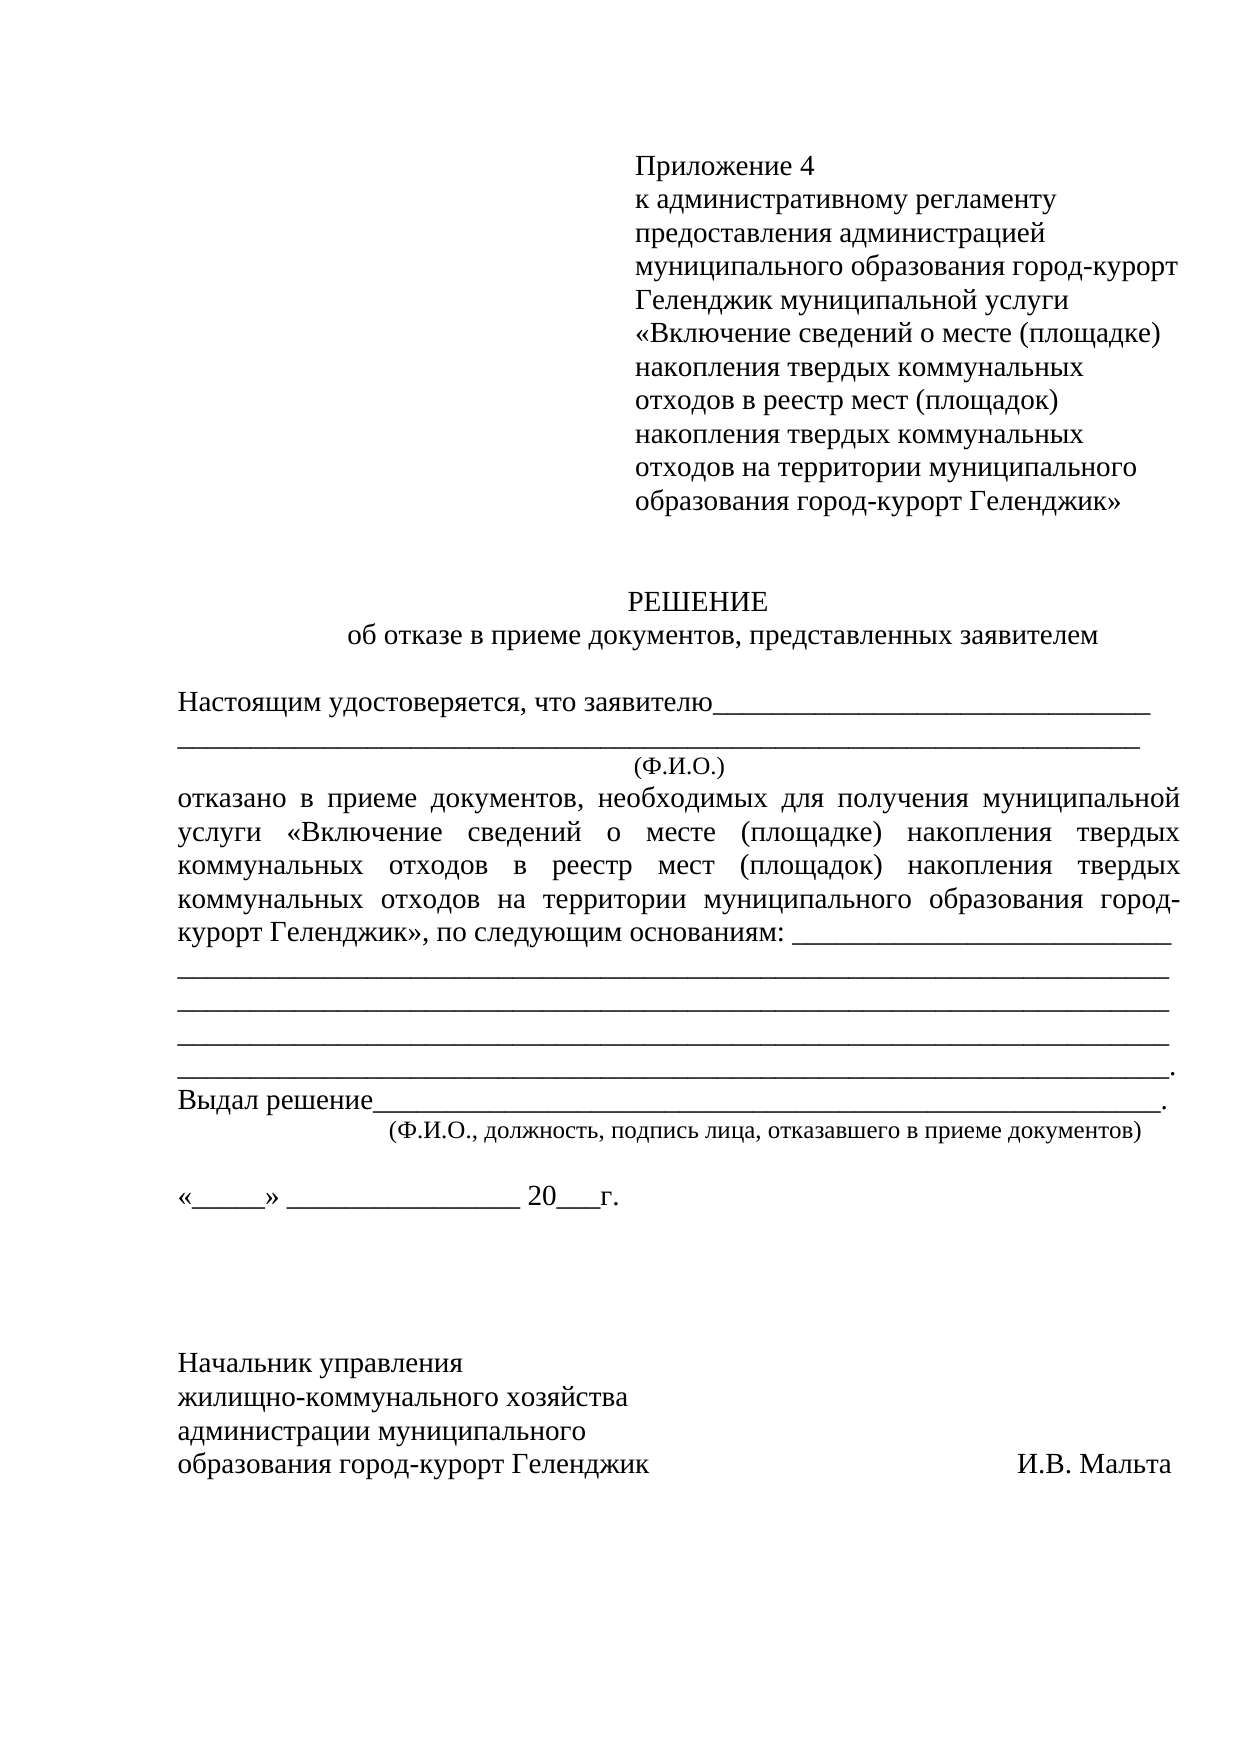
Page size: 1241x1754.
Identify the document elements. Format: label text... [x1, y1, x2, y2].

text ____________________________________________________________________. [177, 1048, 1181, 1082]
text об отказе в приеме документов, представленных заявителем [177, 617, 1181, 651]
text ____________________________________________________________________ [177, 1015, 1181, 1048]
text образования город-курорт Геленджик И.В. Мальта [177, 1446, 1226, 1480]
text к административному регламенту [635, 181, 1181, 215]
text Настоящим удостоверяется, что заявителю______________________________ [177, 684, 1181, 718]
text предоставления администрацией муниципального образования город-курорт Геленджик муниципальной услуги «Включение сведений о месте (площадке) накопления твердых коммунальных отходов в реестр мест (площадок) накопления твердых коммунальных отходов на территории муниципального образования город-курорт Геленджик» [635, 215, 1181, 517]
text администрации муниципального [177, 1413, 1226, 1446]
text жилищно-коммунального хозяйства [177, 1379, 1226, 1413]
text Выдал решение______________________________________________________. [177, 1082, 1181, 1116]
text ____________________________________________________________________ [177, 981, 1181, 1015]
text «_____» ________________ 20___г. [177, 1178, 1181, 1211]
text ____________________________________________________________________ [177, 948, 1181, 981]
text отказано в приеме документов, необходимых для получения муниципальной услуги «Включение сведений о месте (площадке) накопления твердых коммунальных отходов в реестр мест (площадок) накопления твердых коммунальных отходов на территории муниципального образования город-курорт Геленджик», по следующим основаниям: __________________________ [177, 780, 1181, 948]
text __________________________________________________________________ [177, 718, 1181, 751]
text (Ф.И.О., должность, подпись лица, отказавшего в приеме документов) [177, 1116, 1181, 1144]
text (Ф.И.О.) [177, 751, 1181, 780]
text РЕШЕНИЕ [177, 584, 1181, 617]
text Начальник управления [177, 1346, 1226, 1379]
text Приложение 4 [635, 148, 1181, 181]
